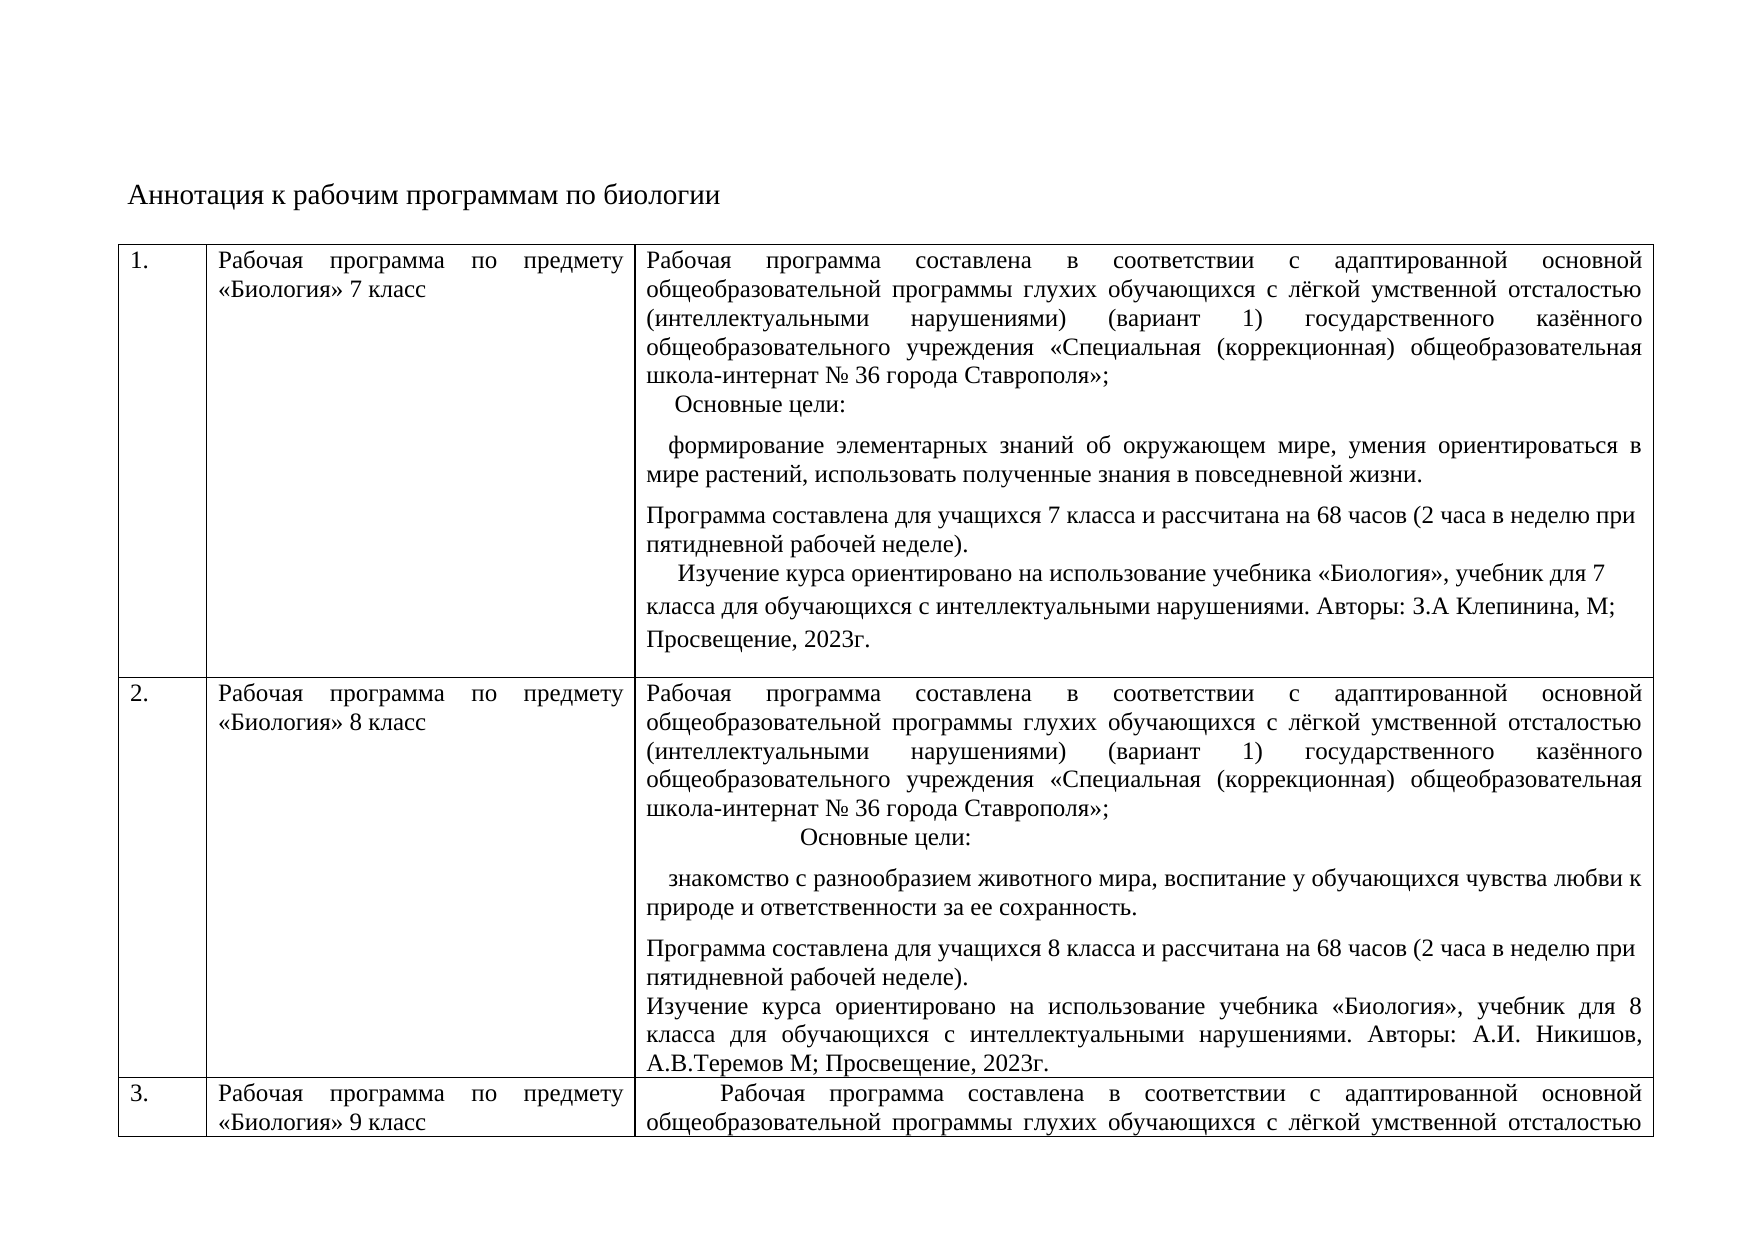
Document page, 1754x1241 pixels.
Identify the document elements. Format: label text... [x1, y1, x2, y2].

table_cell Рабочая программа составлена в соответствии с адаптированной основной общеобразовательной программы глухих обучающихся с лёгкой умственной отсталостью (интеллектуальными нарушениями) (вариант 1) государственного казённого общеобразовательного учреждения «Специальная (коррекционная) общеобразовательная школа-интернат № 36 города Ставрополя»; Основные цели: знакомство с разнообразием животного мира, воспитание у обучающихся чувства любви к природе и ответственности за ее сохранность. Программа составлена для учащихся 8 класса и рассчитана на 68 часов (2 часа в неделю при пятидневной рабочей неделе). Изучение курса ориентировано на использование учебника «Биология», учебник для 8 класса для обучающихся с интеллектуальными нарушениями. Авторы: А.И. Никишов, А.В.Теремов М; Просвещение, 2023г. [636, 678, 1653, 1077]
table_header 1. [119, 245, 206, 677]
table_header Рабочая программа составлена в соответствии с адаптированной основной общеобразовательной программы глухих обучающихся с лёгкой умственной отсталостью (интеллектуальными нарушениями) (вариант 1) государственного казённого общеобразовательного учреждения «Специальная (коррекционная) общеобразовательная школа-интернат № 36 города Ставрополя»; Основные цели: формирование элементарных знаний об окружающем мире, умения ориентироваться в мире растений, использовать полученные знания в повседневной жизни. Программа составлена для учащихся 7 класса и рассчитана на 68 часов (2 часа в неделю при пятидневной рабочей неделе). Изучение курса ориентировано на использование учебника «Биология», учебник для 7 класса для обучающихся с интеллектуальными нарушениями. Авторы: З.А Клепинина, М; Просвещение, 2023г. [636, 245, 1653, 677]
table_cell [207, 1078, 634, 1136]
text Аннотация к рабочим программам по биологии [127, 177, 1636, 211]
table_cell Рабочая программа по предмету «Биология» 8 класс [207, 678, 634, 1077]
table_cell 2. [119, 678, 206, 1077]
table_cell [636, 1078, 1653, 1136]
table_header Рабочая программа по предмету «Биология» 7 класс [207, 245, 634, 677]
table_cell 3. [119, 1078, 206, 1136]
